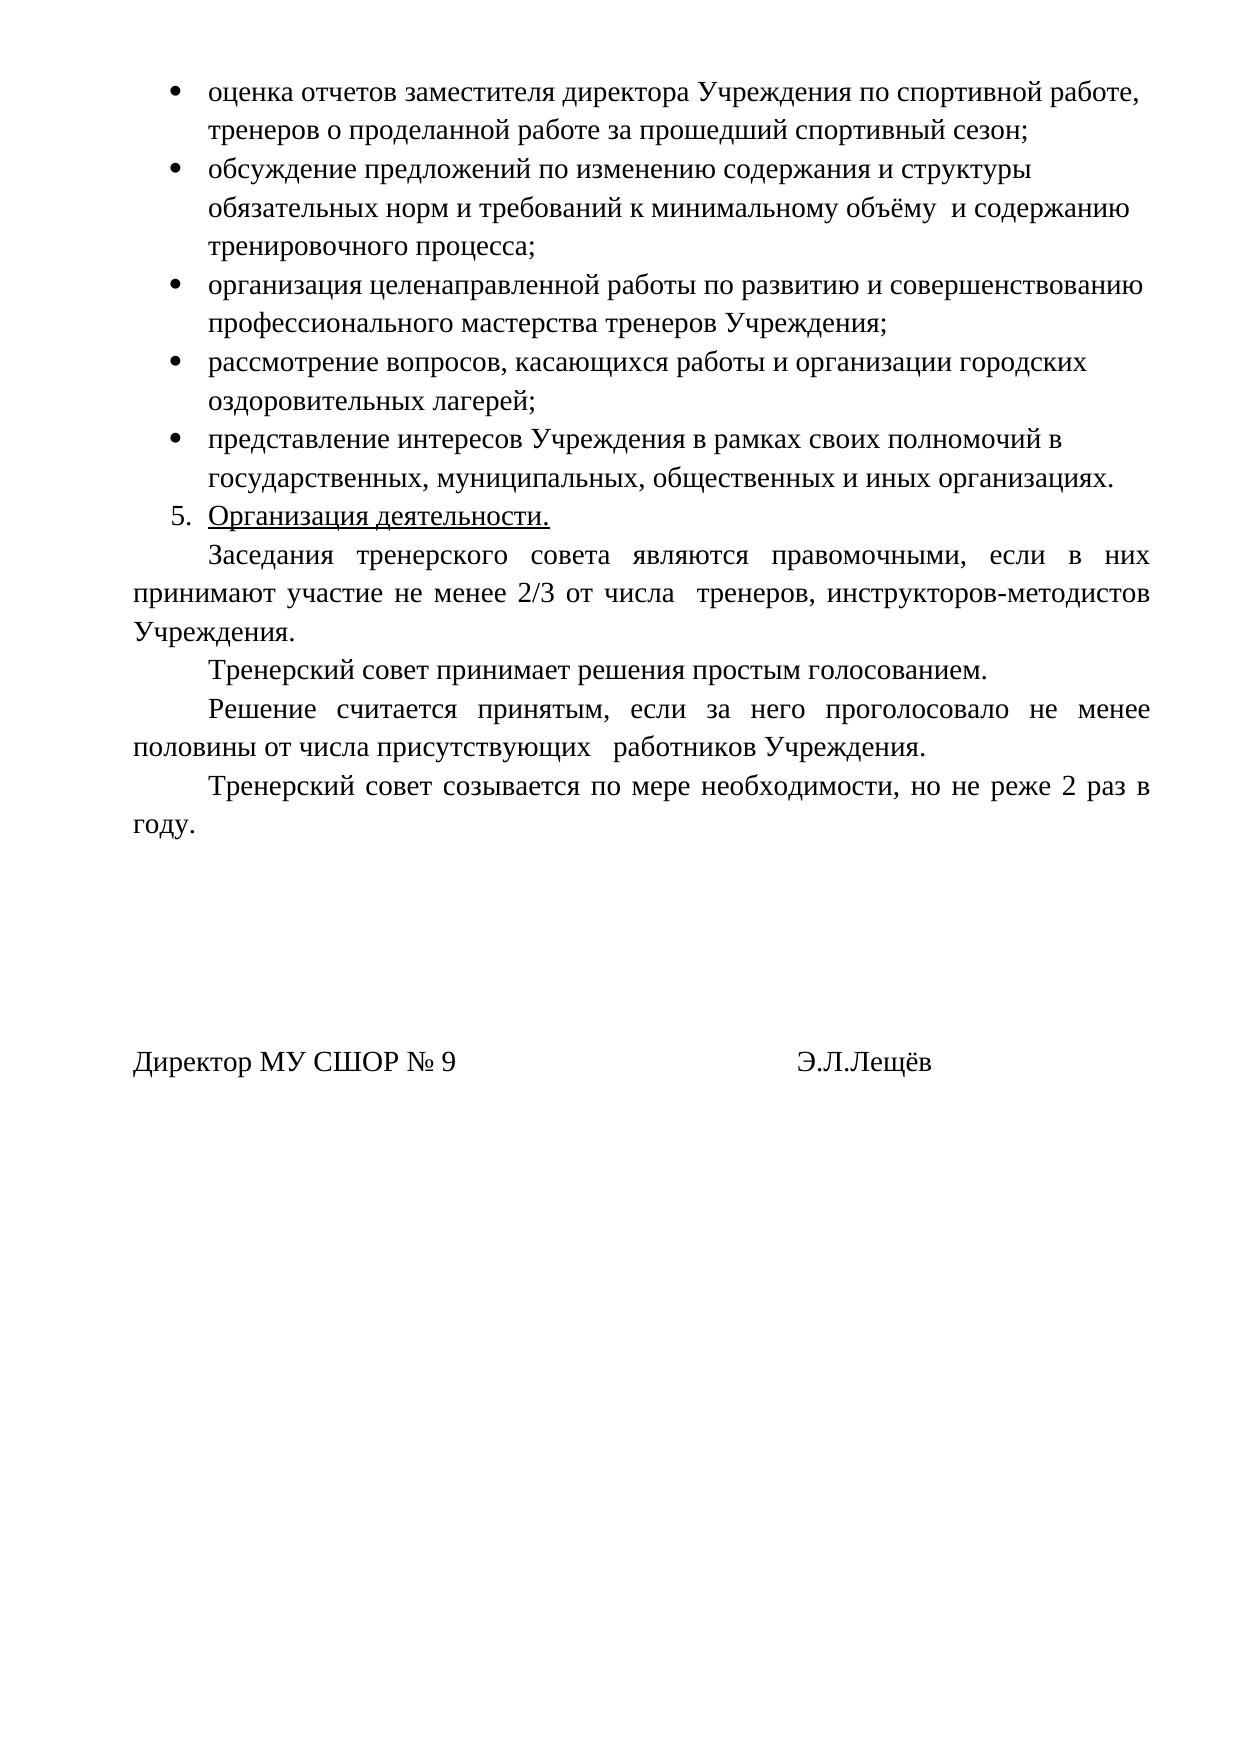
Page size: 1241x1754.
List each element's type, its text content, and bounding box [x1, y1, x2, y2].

text Директор МУ СШОР № 9 Э.Л.Лещёв [133, 1044, 1152, 1078]
list Тренерский совет принимает решения простым голосованием. [133, 652, 1152, 686]
list Тренерский совет созывается по мере необходимости, но не реже 2 раз в году. [133, 768, 1152, 840]
list рассмотрение вопросов, касающихся работы и организации городских оздоровительных лагерей; [170, 344, 1152, 416]
list оценка отчетов заместителя директора Учреждения по спортивной работе, тренеров о проделанной работе за прошедший спортивный сезон; [170, 74, 1152, 146]
list Заседания тренерского совета являются правомочными, если в них принимают участие не менее 2/3 от числа тренеров, инструкторов-методистов Учреждения. [133, 537, 1152, 647]
list обсуждение предложений по изменению содержания и структуры обязательных норм и требований к минимальному объёму и содержанию тренировочного процесса; [170, 151, 1152, 262]
list Решение считается принятым, если за него проголосовало не менее половины от числа присутствующих работников Учреждения. [133, 691, 1152, 763]
list организация целенаправленной работы по развитию и совершенствованию профессионального мастерства тренеров Учреждения; [170, 267, 1152, 339]
list представление интересов Учреждения в рамках своих полномочий в государственных, муниципальных, общественных и иных организациях. [170, 421, 1152, 493]
list Организация деятельности. [170, 498, 1152, 532]
